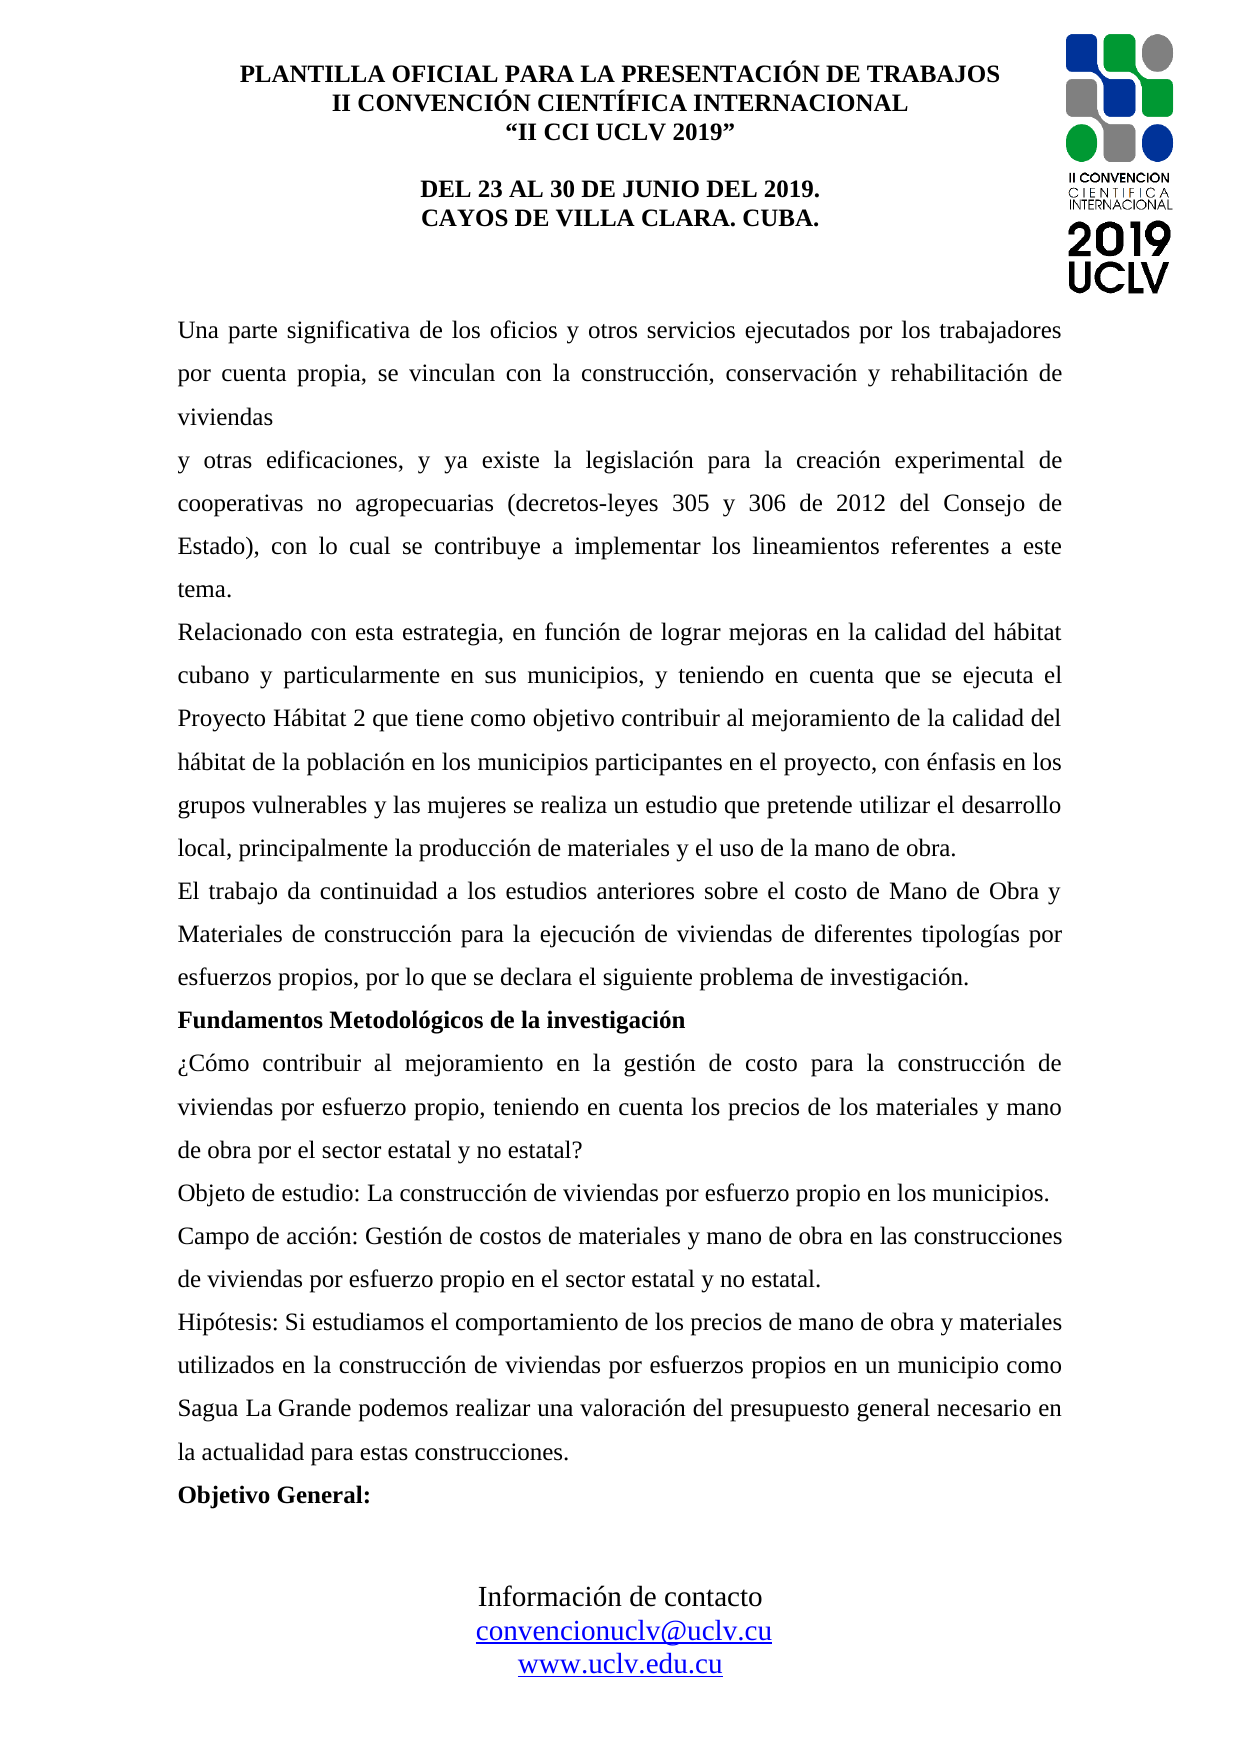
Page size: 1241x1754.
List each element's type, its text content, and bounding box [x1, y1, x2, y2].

text Campo de acción: Gestión de costos de materiales y mano de obra en las construcciones de viviendas por esfuerzo propio en el sector estatal y no estatal. [177, 1221, 1063, 1293]
text Objeto de estudio: La construcción de viviendas por esfuerzo propio en los municipios. [177, 1178, 1063, 1207]
text Fundamentos Metodológicos de la investigación [177, 1005, 1063, 1034]
picture [1061, 31, 1182, 303]
text El trabajo da continuidad a los estudios anteriores sobre el costo de Mano de Obra y Materiales de construcción para la ejecución de viviendas de diferentes tipologías por esfuerzos propios, por lo que se declara el siguiente problema de investigación. [177, 876, 1063, 991]
text Hipótesis: Si estudiamos el comportamiento de los precios de mano de obra y materiales utilizados en la construcción de viviendas por esfuerzos propios en un municipio como Sagua La Grande podemos realizar una valoración del presupuesto general necesario en la actualidad para estas construcciones. [177, 1307, 1063, 1466]
text y otras edificaciones, y ya existe la legislación para la creación experimental de cooperativas no agropecuarias (decretos-leyes 305 y 306 de 2012 del Consejo de Estado), con lo cual se contribuye a implementar los lineamientos referentes a este tema. [177, 445, 1063, 603]
text Objetivo General: [177, 1480, 1063, 1509]
text Relacionado con esta estrategia, en función de lograr mejoras en la calidad del hábitat cubano y particularmente en sus municipios, y teniendo en cuenta que se ejecuta el Proyecto Hábitat 2 que tiene como objetivo contribuir al mejoramiento de la calidad del hábitat de la población en los municipios participantes en el proyecto, con énfasis en los grupos vulnerables y las mujeres se realiza un estudio que pretende utilizar el desarrollo local, principalmente la producción de materiales y el uso de la mano de obra. [177, 617, 1063, 862]
text Una parte significativa de los oficios y otros servicios ejecutados por los trabajadores por cuenta propia, se vinculan con la construcción, conservación y rehabilitación de viviendas [177, 315, 1063, 430]
text ¿Cómo contribuir al mejoramiento en la gestión de costo para la construcción de viviendas por esfuerzo propio, teniendo en cuenta los precios de los materiales y mano de obra por el sector estatal y no estatal? [177, 1048, 1063, 1163]
